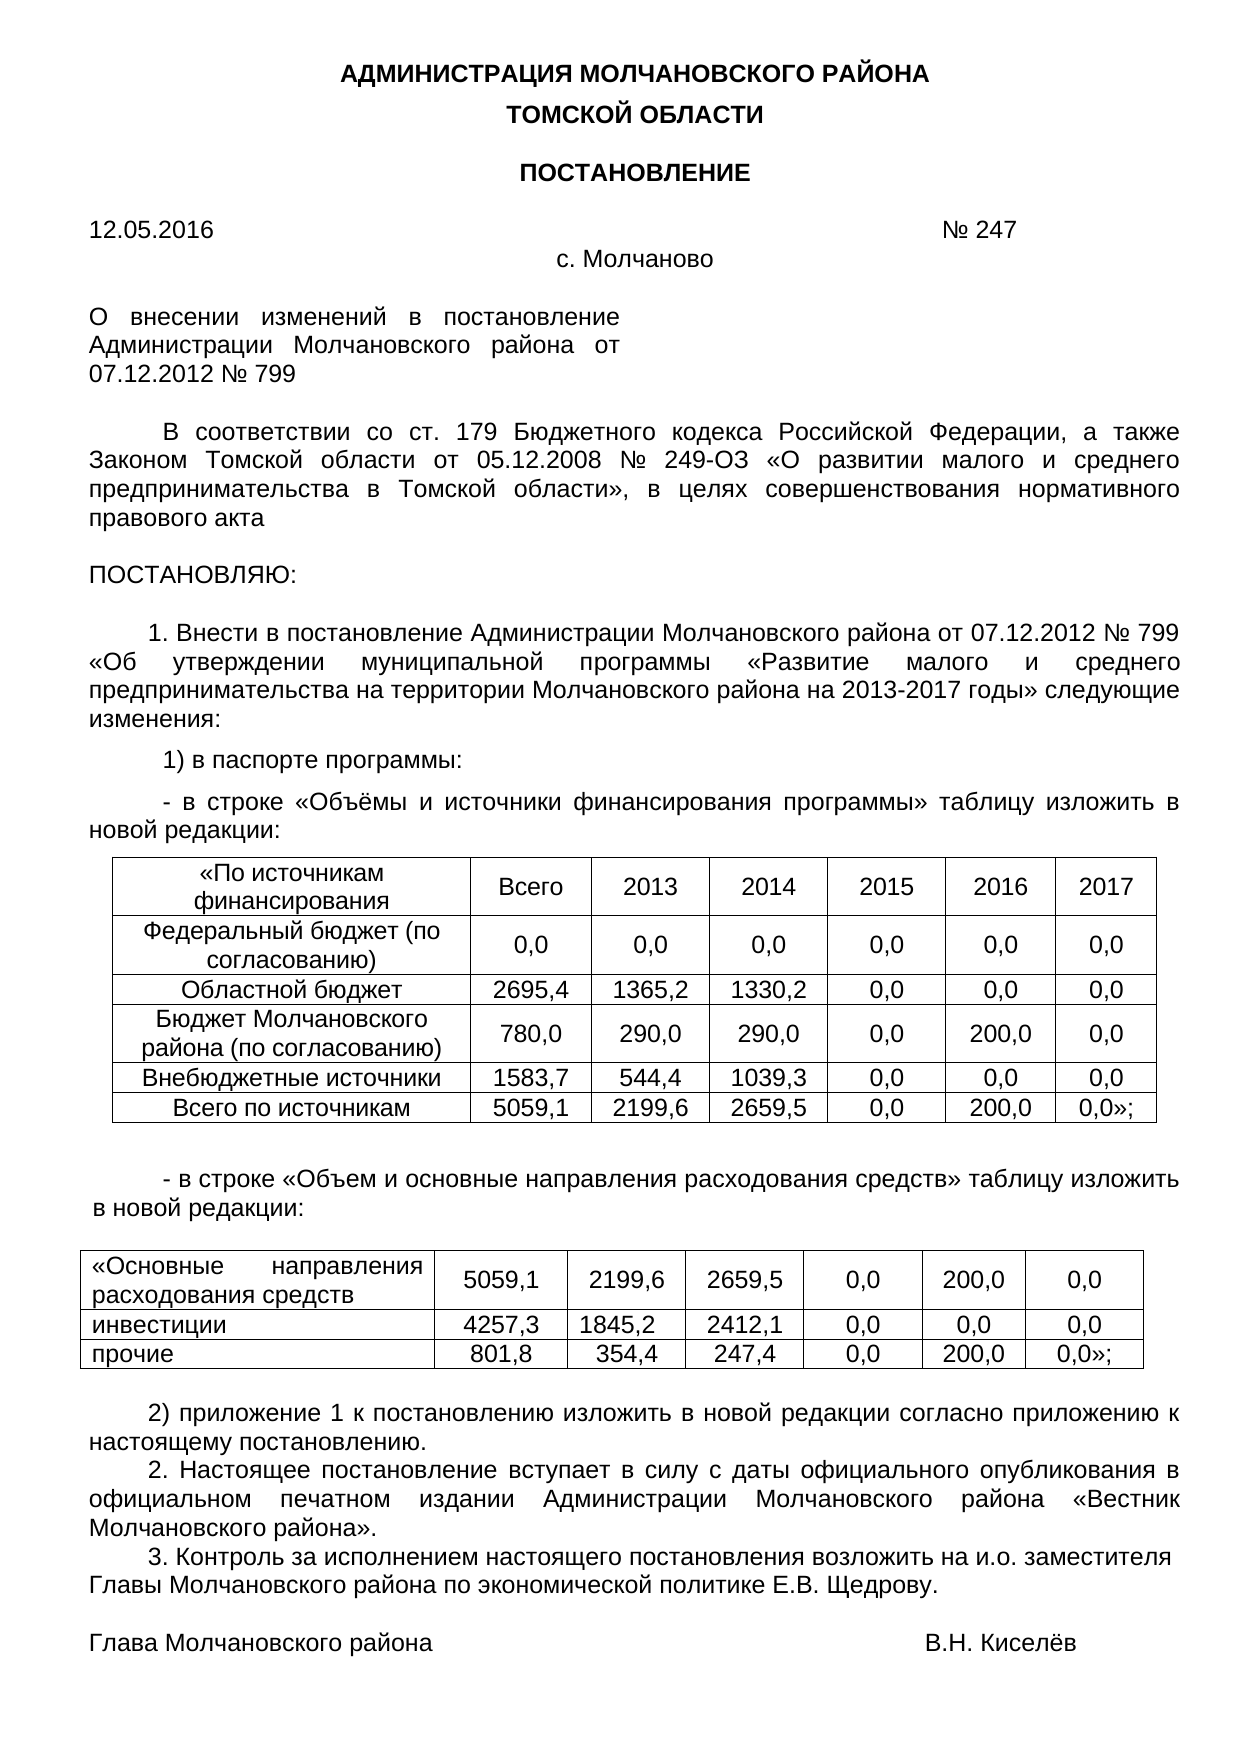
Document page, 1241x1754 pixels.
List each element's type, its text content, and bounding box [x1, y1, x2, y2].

table_cell 290,0 [710, 1005, 827, 1062]
table_header 2016 [946, 858, 1055, 915]
text томской области [89, 100, 1181, 129]
table_cell 2695,4 [471, 975, 591, 1003]
table_cell 247,4 [686, 1340, 803, 1368]
table_cell 0,0»; [1056, 1093, 1156, 1122]
table_cell 0,0 [828, 916, 945, 974]
table_cell Областной бюджет [113, 975, 470, 1003]
text с. Молчаново [89, 244, 1181, 273]
table_cell Бюджет Молчановского района (по согласованию) [113, 1005, 470, 1062]
table_cell 801,8 [435, 1340, 567, 1368]
table_cell 290,0 [592, 1005, 709, 1062]
text - в строке «Объем и основные направления расходования средств» таблицу изложить в новой редакции: [92, 1164, 1181, 1221]
text 2) приложение 1 к постановлению изложить в новой редакции согласно приложению к настоящему постановлению. [89, 1398, 1181, 1456]
table_cell 0,0 [1056, 1063, 1156, 1092]
table_cell 0,0 [1056, 975, 1156, 1003]
table_header 2013 [592, 858, 709, 915]
text 12.05.2016 № 247 [89, 215, 1181, 244]
table_cell 0,0 [923, 1310, 1025, 1338]
table_header 2014 [710, 858, 827, 915]
table_cell 0,0 [471, 916, 591, 974]
table_header 2199,6 [568, 1251, 685, 1309]
table_cell 2199,6 [592, 1093, 709, 1122]
table_cell 1039,3 [710, 1063, 827, 1092]
table_cell 0,0 [1026, 1310, 1143, 1338]
text О внесении изменений в постановление Администрации Молчановского района от 07.12.2012 № 799 [89, 302, 620, 388]
table_cell 0,0 [828, 1005, 945, 1062]
text Глава Молчановского района В.Н. Киселёв [89, 1628, 1181, 1657]
table_cell 0,0 [828, 1063, 945, 1092]
table_cell 200,0 [946, 1093, 1055, 1122]
table_cell 0,0 [592, 916, 709, 974]
text 2. Настоящее постановление вступает в силу с даты официального опубликования в официальном печатном издании Администрации Молчановского района «Вестник Молчановского района». [89, 1456, 1181, 1542]
table_cell 780,0 [471, 1005, 591, 1062]
text 1. Внести в постановление Администрации Молчановского района от 07.12.2012 № 799 «Об утверждении муниципальной программы «Развитие малого и среднего предпринимательства на территории Молчановского района на 2013-2017 годы» следующие изменения: [89, 618, 1181, 733]
text 3. Контроль за исполнением настоящего постановления возложить на и.о. заместителя Главы Молчановского района по экономической политике Е.В. Щедрову. [89, 1542, 1181, 1599]
table_cell Внебюджетные источники [113, 1063, 470, 1092]
table_header 0,0 [804, 1251, 922, 1309]
table_cell 0,0 [946, 916, 1055, 974]
table_cell 1583,7 [471, 1063, 591, 1092]
table_cell Всего по источникам [113, 1093, 470, 1122]
table_cell 1845,2 [568, 1310, 685, 1338]
table_header 2017 [1056, 858, 1156, 915]
table_cell 0,0»; [1026, 1340, 1143, 1368]
table_cell 544,4 [592, 1063, 709, 1092]
table_cell инвестиции [81, 1310, 434, 1338]
table_header Всего [471, 858, 591, 915]
table_cell 0,0 [804, 1310, 922, 1338]
table_cell 354,4 [568, 1340, 685, 1368]
table_header 5059,1 [435, 1251, 567, 1309]
table_cell 4257,3 [435, 1310, 567, 1338]
text ПОСТАНОВЛЯЮ: [89, 560, 1181, 589]
table_cell 5059,1 [471, 1093, 591, 1122]
table_cell 200,0 [923, 1340, 1025, 1368]
text 1) в паспорте программы: [89, 745, 1181, 774]
table_header «Основные направления расходования средств [81, 1251, 434, 1309]
table_header 200,0 [923, 1251, 1025, 1309]
table_cell 2659,5 [710, 1093, 827, 1122]
table_cell 0,0 [1056, 916, 1156, 974]
table_cell прочие [81, 1340, 434, 1368]
table_cell Федеральный бюджет (по согласованию) [113, 916, 470, 974]
table_header 2015 [828, 858, 945, 915]
table_cell 0,0 [710, 916, 827, 974]
text В соответствии со ст. 179 Бюджетного кодекса Российской Федерации, а также Законом Томской области от 05.12.2008 № 249-ОЗ «О развитии малого и среднего предпринимательства в Томской области», в целях совершенствования нормативного правового акта [89, 417, 1181, 532]
table_cell 0,0 [828, 975, 945, 1003]
table_cell 0,0 [1056, 1005, 1156, 1062]
table_cell 0,0 [804, 1340, 922, 1368]
table_header 2659,5 [686, 1251, 803, 1309]
text Администрация Молчановского района [89, 59, 1181, 88]
table_cell 0,0 [946, 1063, 1055, 1092]
text - в строке «Объёмы и источники финансирования программы» таблицу изложить в новой редакции: [89, 787, 1181, 844]
table_cell 0,0 [828, 1093, 945, 1122]
table_header 0,0 [1026, 1251, 1143, 1309]
table_header «По источникам финансирования [113, 858, 470, 915]
table_cell 0,0 [946, 975, 1055, 1003]
text Постановление [89, 158, 1181, 187]
table_cell 2412,1 [686, 1310, 803, 1338]
table_cell 200,0 [946, 1005, 1055, 1062]
table_cell 1365,2 [592, 975, 709, 1003]
table_cell 1330,2 [710, 975, 827, 1003]
